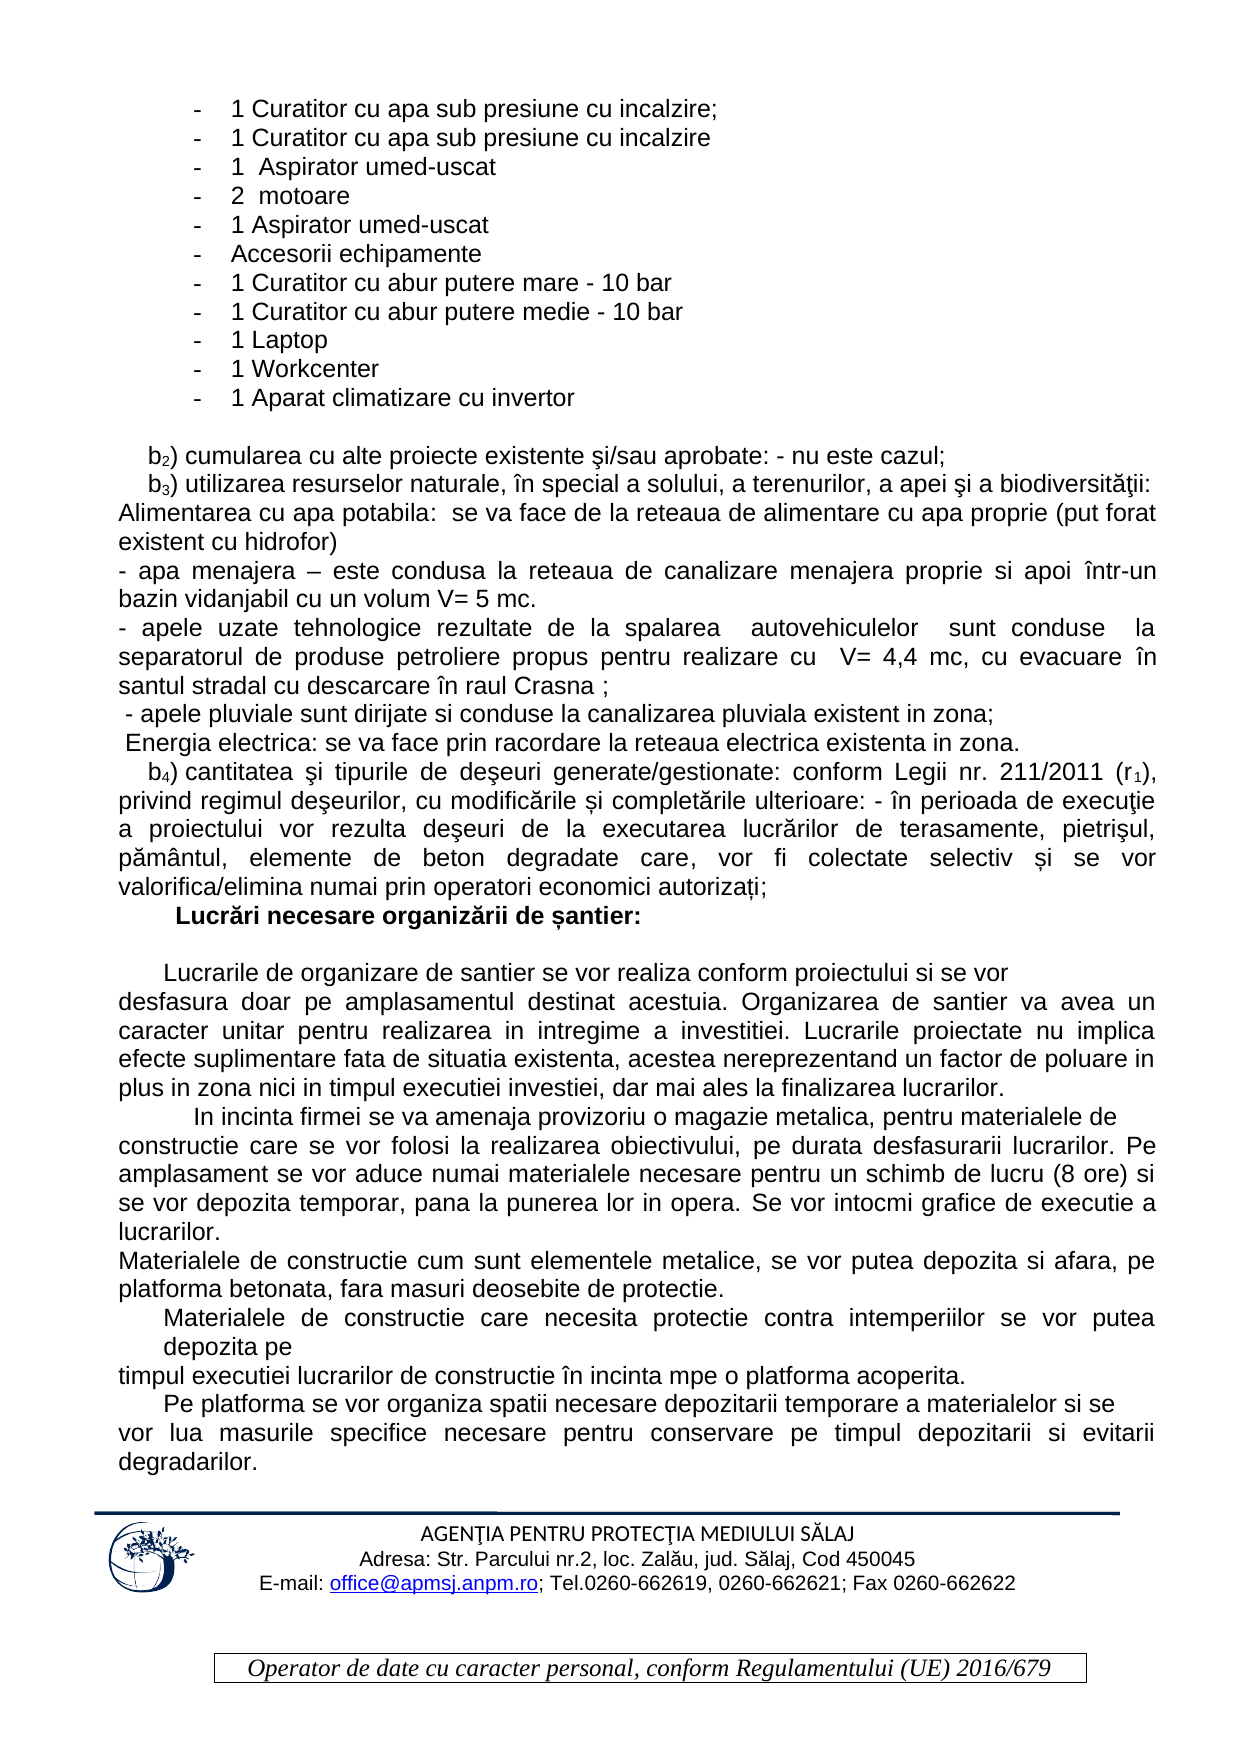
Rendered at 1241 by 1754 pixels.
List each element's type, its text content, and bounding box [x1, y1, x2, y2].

text desfasura doar pe amplasamentul destinat acestuia. Organizarea de santier va avea un caracter unitar pentru realizarea in intregime a investitiei. Lucrarile proiectate nu implica efecte suplimentare fata de situatia existenta, acestea nereprezentand un factor de poluare in plus in zona nici in timpul executiei investiei, dar mai ales la finalizarea lucrarilor. [118, 987, 1157, 1102]
text Alimentarea cu apa potabila: se va face de la reteaua de alimentare cu apa proprie (put forat existent cu hidrofor) [118, 498, 1157, 556]
list 1 Curatitor cu abur putere mare - 10 bar [193, 268, 1157, 296]
text b3) utilizarea resurselor naturale, în special a solului, a terenurilor, a apei şi a biodiversităţii: [118, 469, 1157, 498]
list 1 Curatitor cu apa sub presiune cu incalzire [193, 123, 1157, 152]
text Pe platforma se vor organiza spatii necesare depozitarii temporare a materialelor si se [163, 1389, 1157, 1418]
list 1 Workcenter [193, 354, 1157, 383]
text timpul executiei lucrarilor de constructie în incinta mpe o platforma acoperita. [118, 1361, 1157, 1389]
list 1 Aspirator umed-uscat [193, 210, 1157, 239]
list 2 motoare [193, 181, 1157, 210]
text Lucrări necesare organizării de șantier: [118, 901, 1157, 929]
list 1 Laptop [193, 325, 1157, 354]
list 1 Aparat climatizare cu invertor [193, 383, 1157, 441]
text - apele uzate tehnologice rezultate de la spalarea autovehiculelor sunt conduse la separatorul de produse petroliere propus pentru realizare cu V= 4,4 mc, cu evacuare în santul stradal cu descarcare în raul Crasna ; [118, 613, 1157, 699]
text Materialele de constructie care necesita protectie contra intemperiilor se vor putea depozita pe [163, 1303, 1157, 1361]
list Accesorii echipamente [193, 239, 1157, 268]
text b2) cumularea cu alte proiecte existente şi/sau aprobate: - nu este cazul; [118, 441, 1157, 469]
list 1 Aspirator umed-uscat [193, 152, 1157, 181]
text vor lua masurile specifice necesare pentru conservare pe timpul depozitarii si evitarii degradarilor. [118, 1418, 1157, 1476]
text b4) cantitatea şi tipurile de deşeuri generate/gestionate: conform Legii nr. 211/2011 (r1), privind regimul deşeurilor, cu modificările și completările ulterioare: - în perioada de execuţie a proiectului vor rezulta deşeuri de la executarea lucrărilor de terasamente, pietrişul, pământul, elemente de beton degradate care, vor fi colectate selectiv și se vor valorifica/elimina numai prin operatori economici autorizați; [118, 757, 1157, 901]
text - apa menajera – este condusa la reteaua de canalizare menajera proprie si apoi într-un bazin vidanjabil cu un volum V= 5 mc. [118, 556, 1157, 613]
list 1 Curatitor cu apa sub presiune cu incalzire; [193, 94, 1157, 123]
list 1 Curatitor cu abur putere medie - 10 bar [193, 296, 1157, 325]
text constructie care se vor folosi la realizarea obiectivului, pe durata desfasurarii lucrarilor. Pe amplasament se vor aduce numai materialele necesare pentru un schimb de lucru (8 ore) si se vor depozita temporar, pana la punerea lor in opera. Se vor intocmi grafice de executie a lucrarilor. Materialele de constructie cum sunt elementele metalice, se vor putea depozita si afara, pe platforma betonata, fara masuri deosebite de protectie. [118, 1131, 1157, 1303]
text - apele pluviale sunt dirijate si conduse la canalizarea pluviala existent in zona; [118, 699, 1157, 728]
text Lucrarile de organizare de santier se vor realiza conform proiectului si se vor [163, 958, 1157, 987]
text In incinta firmei se va amenaja provizoriu o magazie metalica, pentru materialele de [118, 1102, 1157, 1131]
text Energia electrica: se va face prin racordare la reteaua electrica existenta in zona. [118, 728, 1157, 757]
